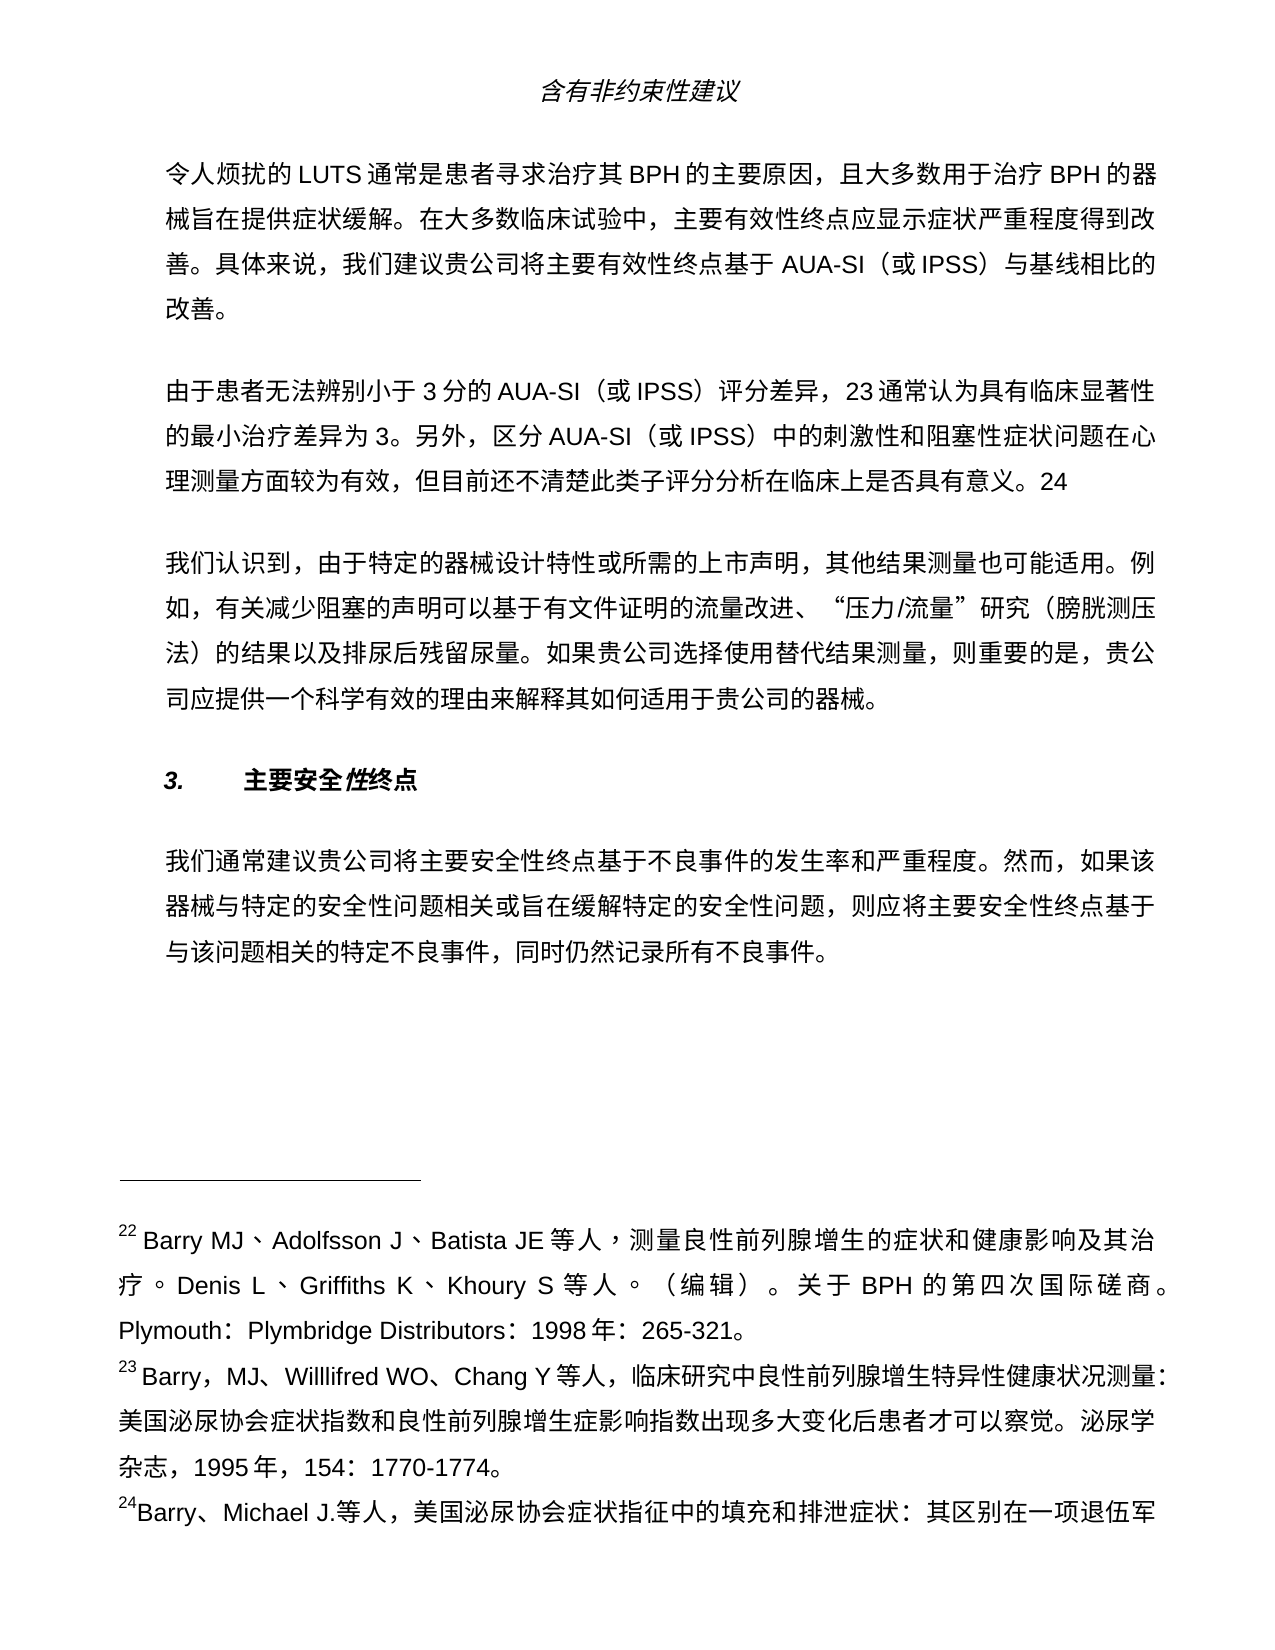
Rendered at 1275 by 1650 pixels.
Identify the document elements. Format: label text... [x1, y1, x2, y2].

text 我们通常建议贵公司将主要安全性终点基于不良事件的发生率和严重程度。然而，如果该器械与特定的安全性问题相关或旨在缓解特定的安全性问题，则应将主要安全性终点基于与该问题相关的特定不良事件，同时仍然记录所有不良事件。 [165, 841, 1157, 968]
text 令人烦扰的LUTS通常是患者寻求治疗其BPH的主要原因，且大多数用于治疗BPH的器械旨在提供症状缓解。在大多数临床试验中，主要有效性终点应显示症状严重程度得到改善。具体来说，我们建议贵公司将主要有效性终点基于AUA-SI（或IPSS）与基线相比的改善。 [165, 154, 1157, 326]
text 22 Barry MJ、Adolfsson J、Batista JE等人，测量良性前列腺增生的症状和健康影响及其治疗。Denis L、Griffiths K、Khoury S等人。（编辑）。关于BPH的第四次国际磋商。Plymouth：Plymbridge Distributors：1998年：265-321。 [118, 1220, 1157, 1347]
text 由于患者无法辨别小于3分的AUA-SI（或IPSS）评分差异，23通常认为具有临床显著性的最小治疗差异为3。另外，区分AUA-SI（或IPSS）中的刺激性和阻塞性症状问题在心理测量方面较为有效，但目前还不清楚此类子评分分析在临床上是否具有意义。24 [165, 371, 1157, 498]
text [118, 1493, 1157, 1529]
text 23 Barry，MJ、Willlifred WO、Chang Y等人，临床研究中良性前列腺增生特异性健康状况测量：美国泌尿协会症状指数和良性前列腺增生症影响指数出现多大变化后患者才可以察觉。泌尿学杂志，1995年，154：1770-1774。 [118, 1356, 1157, 1483]
subtitle 主要安全性终点 [155, 760, 1157, 796]
text 我们认识到，由于特定的器械设计特性或所需的上市声明，其他结果测量也可能适用。例如，有关减少阻塞的声明可以基于有文件证明的流量改进、“压力/流量”研究（膀胱测压法）的结果以及排尿后残留尿量。如果贵公司选择使用替代结果测量，则重要的是，贵公司应提供一个科学有效的理由来解释其如何适用于贵公司的器械。 [165, 543, 1157, 715]
